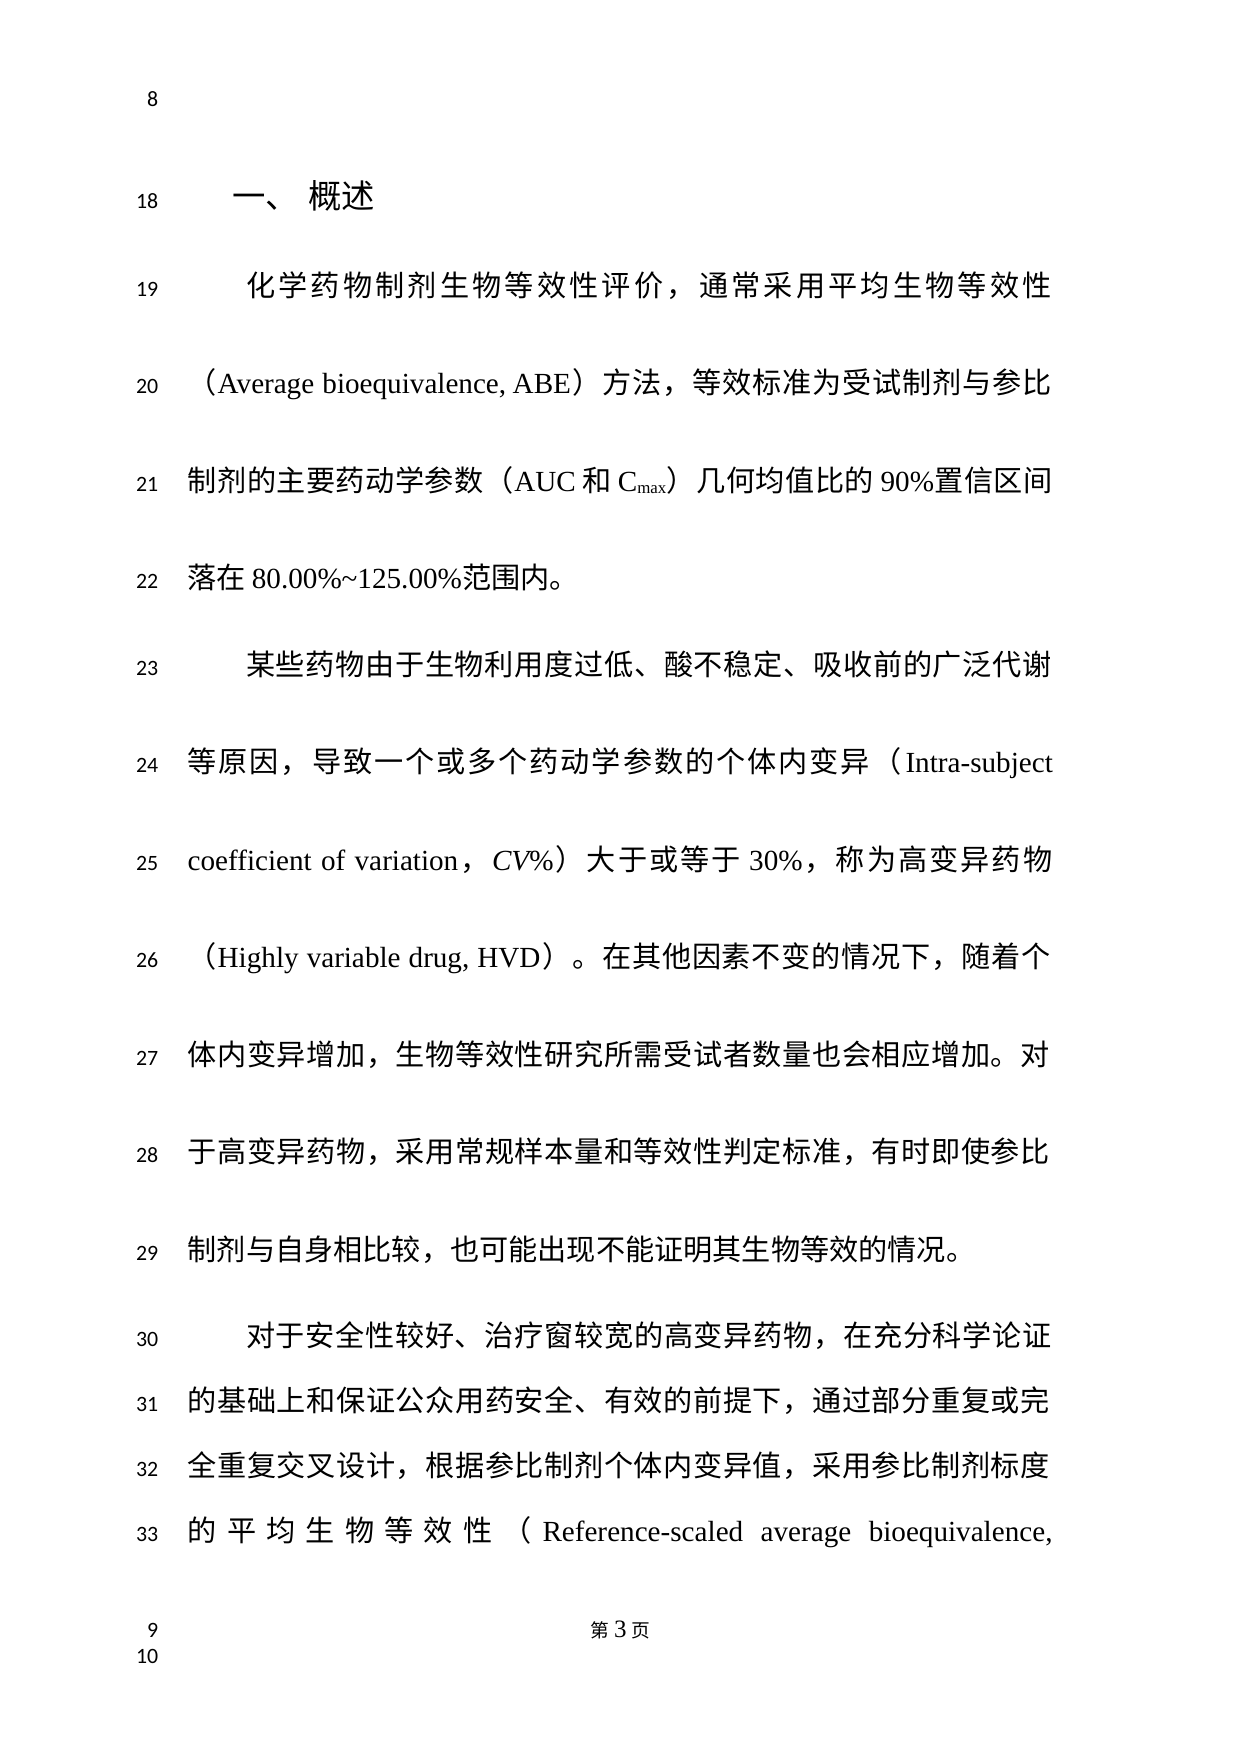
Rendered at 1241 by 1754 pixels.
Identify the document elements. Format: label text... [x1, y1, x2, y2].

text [187, 1301, 1053, 1561]
text 化学药物制剂生物等效性评价，通常采用平均生物等效性（Average bioequivalence, ABE）方法，等效标准为受试制剂与参比制剂的主要药动学参数（AUC和Cmax）几何均值比的90%置信区间落在80.00%~125.00%范围内。 [187, 251, 1053, 608]
text 某些药物由于生物利用度过低、酸不稳定、吸收前的广泛代谢等原因，导致一个或多个药动学参数的个体内变异（Intra-subject coefficient of variation，CV%）大于或等于30%，称为高变异药物（Highly variable drug, HVD）。在其他因素不变的情况下，随着个体内变异增加，生物等效性研究所需受试者数量也会相应增加。对于高变异药物，采用常规样本量和等效性判定标准，有时即使参比制剂与自身相比较，也可能出现不能证明其生物等效的情况。 [187, 630, 1053, 1280]
subtitle 概述 [232, 162, 1053, 227]
